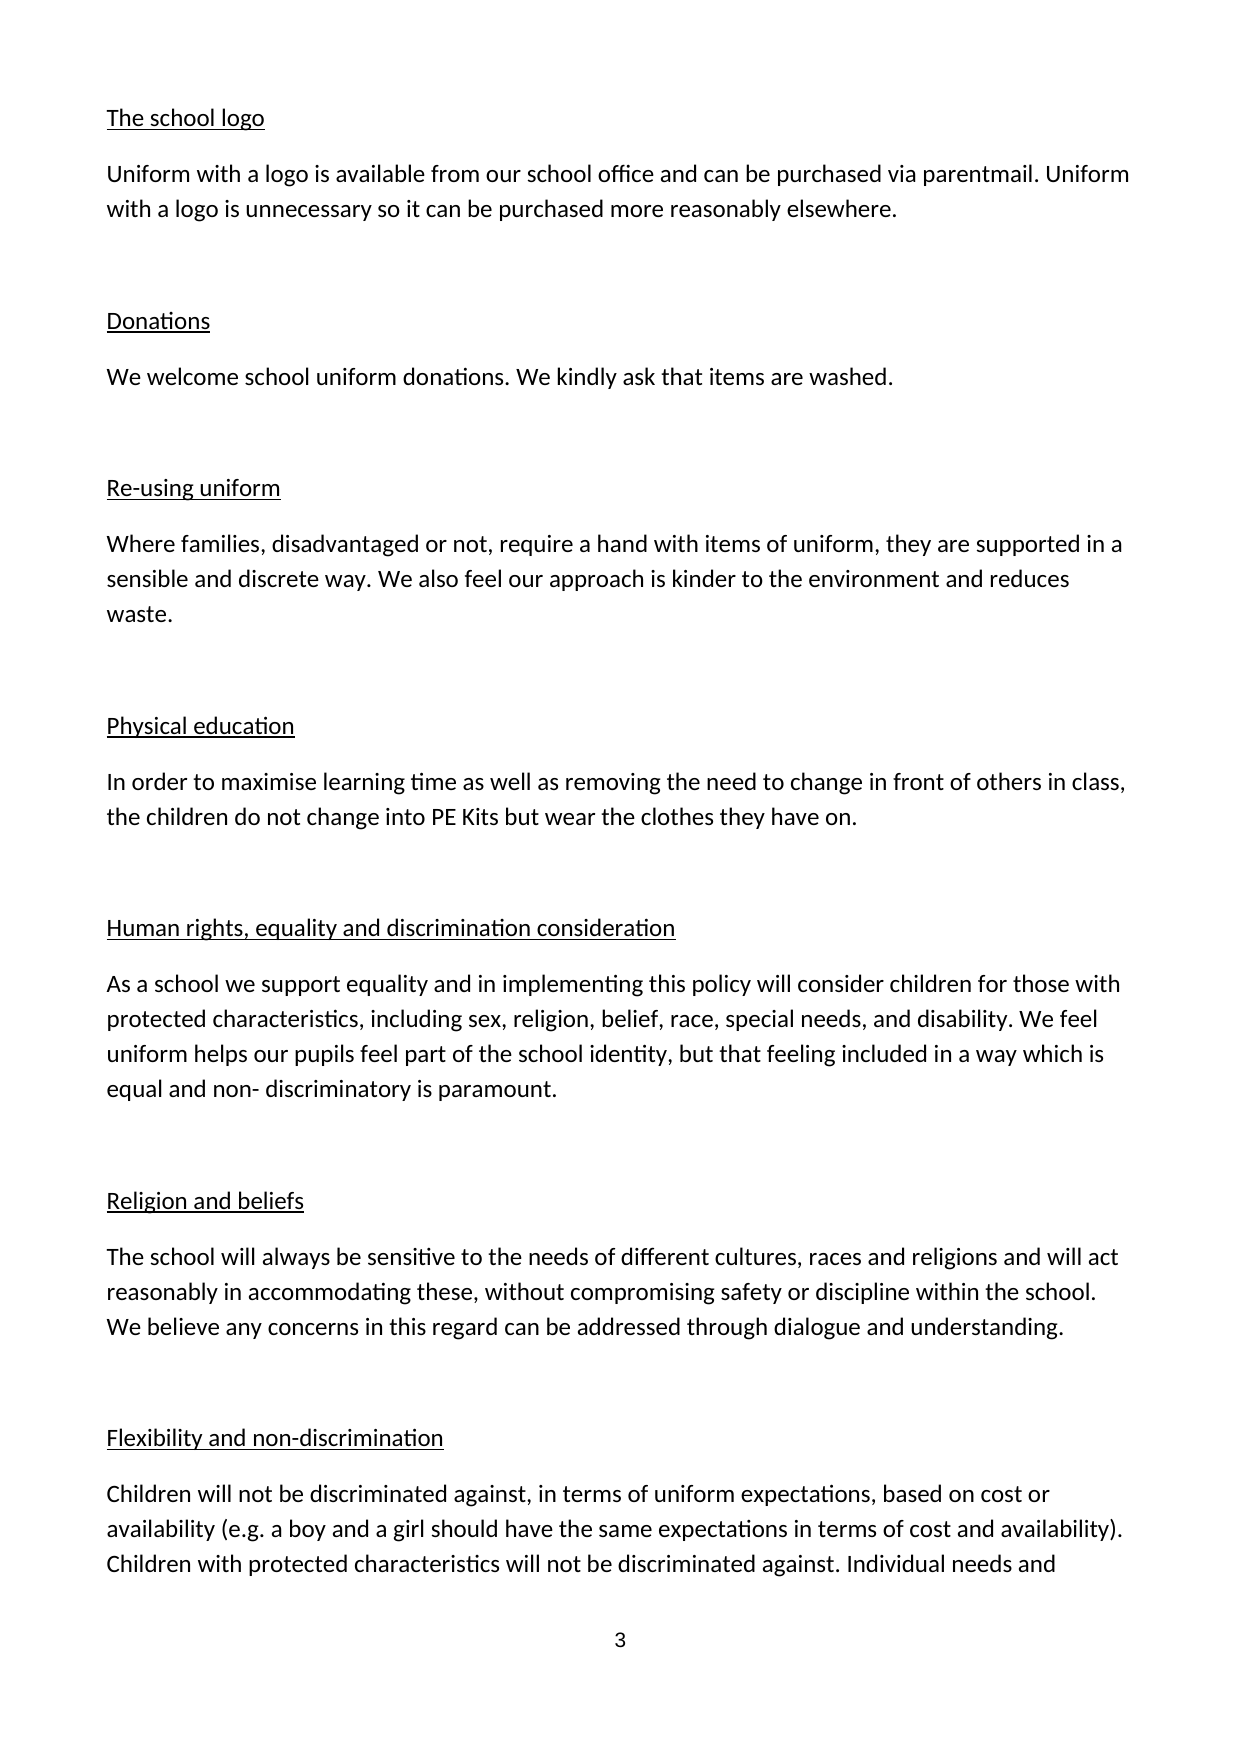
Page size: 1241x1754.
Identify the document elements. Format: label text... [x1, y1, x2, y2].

text Physical education [106, 710, 1134, 741]
text Religion and beliefs [106, 1185, 1134, 1216]
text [106, 1478, 1134, 1579]
text Flexibility and non-discrimination [106, 1423, 1134, 1453]
text The school will always be sensitive to the needs of different cultures, races and religions and will act reasonably in accommodating these, without compromising safety or discipline within the school. We believe any concerns in this regard can be addressed through dialogue and understanding. [106, 1241, 1134, 1341]
text Donations [106, 305, 1134, 336]
text We welcome school uniform donations. We kindly ask that items are washed. [106, 361, 1134, 391]
text Re-using uniform [106, 473, 1134, 503]
text The school logo [106, 103, 1134, 133]
text Uniform with a logo is available from our school office and can be purchased via parentmail. Uniform with a logo is unnecessary so it can be purchased more reasonably elsewhere. [106, 158, 1134, 224]
text In order to maximise learning time as well as removing the need to change in front of others in class, the children do not change into PE Kits but wear the clothes they have on. [106, 766, 1134, 831]
text Human rights, equality and discrimination consideration [106, 913, 1134, 943]
text Where families, disadvantaged or not, require a hand with items of uniform, they are supported in a sensible and discrete way. We also feel our approach is kinder to the environment and reduces waste. [106, 528, 1134, 629]
text As a school we support equality and in implementing this policy will consider children for those with protected characteristics, including sex, religion, belief, race, special needs, and disability. We feel uniform helps our pupils feel part of the school identity, but that feeling included in a way which is equal and non- discriminatory is paramount. [106, 968, 1134, 1104]
